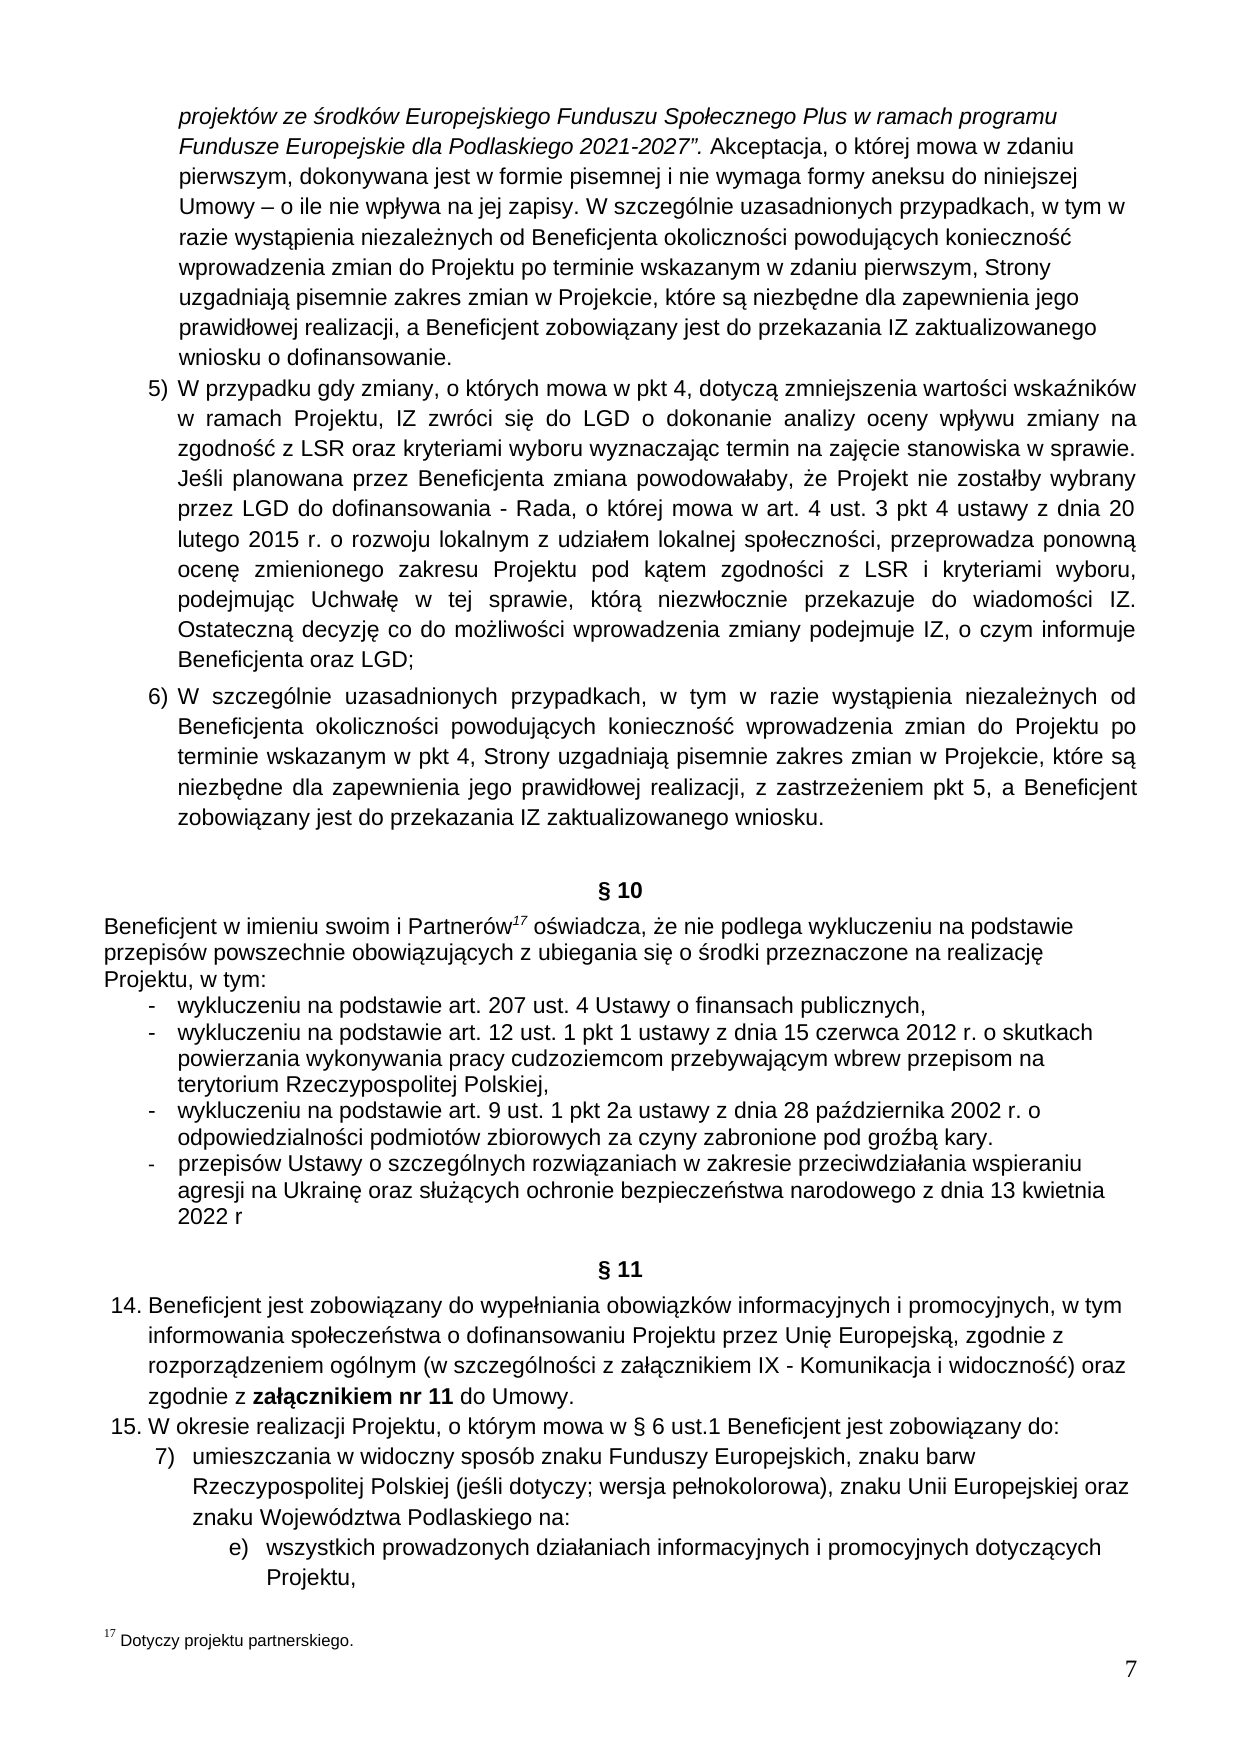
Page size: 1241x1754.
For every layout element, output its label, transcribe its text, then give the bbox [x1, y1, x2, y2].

text - przepisów Ustawy o szczególnych rozwiązaniach w zakresie przeciwdziałania wspieraniu agresji na Ukrainę oraz służących ochronie bezpieczeństwa narodowego z dnia 13 kwietnia 2022 r [148, 1150, 1137, 1229]
list wszystkich prowadzonych działaniach informacyjnych i promocyjnych dotyczących Projektu, [228, 1534, 1137, 1590]
text - wykluczeniu na podstawie art. 207 ust. 4 Ustawy o finansach publicznych, [103, 992, 1137, 1018]
text Beneficjent w imieniu swoim i Partnerów oświadcza, że nie podlega wykluczeniu na podstawie przepisów powszechnie obowiązujących z ubiegania się o środki przeznaczone na realizację Projektu, w tym: [103, 913, 1137, 992]
list Beneficjent jest zobowiązany do wypełniania obowiązków informacyjnych i promocyjnych, w tym informowania społeczeństwa o dofinansowaniu Projektu przez Unię Europejską, zgodnie z rozporządzeniem ogólnym (w szczególności z załącznikiem IX - Komunikacja i widoczność) oraz zgodnie z załącznikiem nr 11 do Umowy. [110, 1292, 1137, 1409]
text § 11 [103, 1256, 1137, 1282]
list W szczególnie uzasadnionych przypadkach, w tym w razie wystąpienia niezależnych od Beneficjenta okoliczności powodujących konieczność wprowadzenia zmian do Projektu po terminie wskazanym w pkt 4, Strony uzgadniają pisemnie zakres zmian w Projekcie, które są niezbędne dla zapewnienia jego prawidłowej realizacji, z zastrzeżeniem pkt 5, a Beneficjent zobowiązany jest do przekazania IZ zaktualizowanego wniosku. [148, 683, 1137, 830]
text - wykluczeniu na podstawie art. 12 ust. 1 pkt 1 ustawy z dnia 15 czerwca 2012 r. o skutkach powierzania wykonywania pracy cudzoziemcom przebywającym wbrew przepisom na terytorium Rzeczypospolitej Polskiej, [148, 1018, 1137, 1097]
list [148, 103, 1137, 371]
list umieszczania w widoczny sposób znaku Funduszy Europejskich, znaku barw Rzeczypospolitej Polskiej (jeśli dotyczy; wersja pełnokolorowa), znaku Unii Europejskiej oraz znaku Województwa Podlaskiego na: [154, 1443, 1137, 1530]
text - wykluczeniu na podstawie art. 9 ust. 1 pkt 2a ustawy z dnia 28 października 2002 r. o odpowiedzialności podmiotów zbiorowych za czyny zabronione pod groźbą kary. [148, 1097, 1137, 1150]
list W przypadku gdy zmiany, o których mowa w pkt 4, dotyczą zmniejszenia wartości wskaźników w ramach Projektu, IZ zwróci się do LGD o dokonanie analizy oceny wpływu zmiany na zgodność z LSR oraz kryteriami wyboru wyznaczając termin na zajęcie stanowiska w sprawie. Jeśli planowana przez Beneficjenta zmiana powodowałaby, że Projekt nie zostałby wybrany przez LGD do dofinansowania - Rada, o której mowa w art. 4 ust. 3 pkt 4 ustawy z dnia 20 lutego 2015 r. o rozwoju lokalnym z udziałem lokalnej społeczności, przeprowadza ponowną ocenę zmienionego zakresu Projektu pod kątem zgodności z LSR i kryteriami wyboru, podejmując Uchwałę w tej sprawie, którą niezwłocznie przekazuje do wiadomości IZ. Ostateczną decyzję co do możliwości wprowadzenia zmiany podejmuje IZ, o czym informuje Beneficjenta oraz LGD; [148, 374, 1137, 673]
list W okresie realizacji Projektu, o którym mowa w § 6 ust.1 Beneficjent jest zobowiązany do: [110, 1413, 1137, 1439]
text § 10 [103, 877, 1137, 903]
